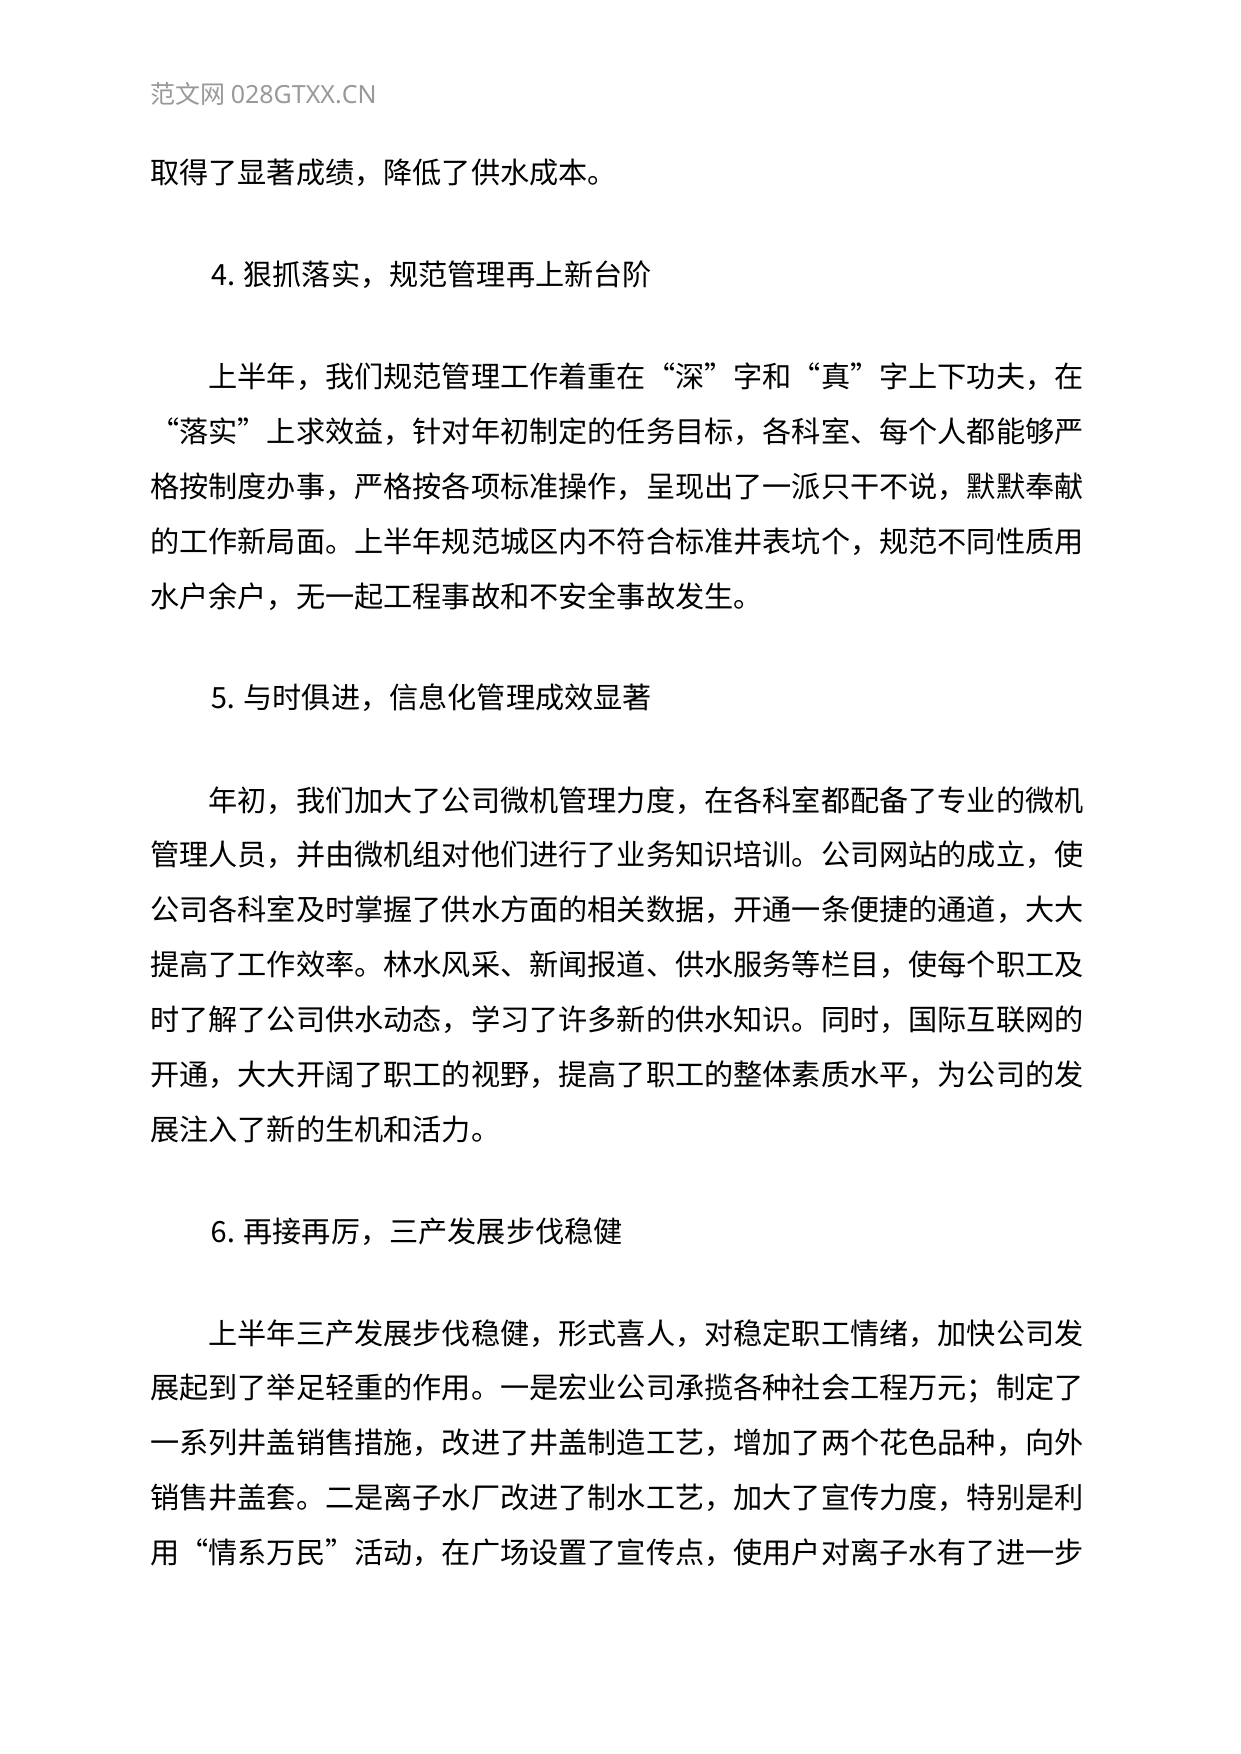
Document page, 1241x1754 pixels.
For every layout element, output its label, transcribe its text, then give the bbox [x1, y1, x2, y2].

text 上半年，我们规范管理工作着重在“深”字和“真”字上下功夫，在“落实”上求效益，针对年初制定的任务目标，各科室、每个人都能够严格按制度办事，严格按各项标准操作，呈现出了一派只干不说，默默奉献的工作新局面。上半年规范城区内不符合标准井表坑个，规范不同性质用水户余户，无一起工程事故和不安全事故发生。 [150, 354, 1090, 616]
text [150, 1310, 1090, 1572]
text ⒍再接再厉，三产发展步伐稳健 [150, 1208, 1090, 1251]
text ⒋狠抓落实，规范管理再上新台阶 [150, 252, 1090, 294]
text 年初，我们加大了公司微机管理力度，在各科室都配备了专业的微机管理人员，并由微机组对他们进行了业务知识培训。公司网站的成立，使公司各科室及时掌握了供水方面的相关数据，开通一条便捷的通道，大大提高了工作效率。林水风采、新闻报道、供水服务等栏目，使每个职工及时了解了公司供水动态，学习了许多新的供水知识。同时，国际互联网的开通，大大开阔了职工的视野，提高了职工的整体素质水平，为公司的发展注入了新的生机和活力。 [150, 777, 1090, 1149]
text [150, 150, 1090, 192]
text ⒌与时俱进，信息化管理成效显著 [150, 675, 1090, 717]
